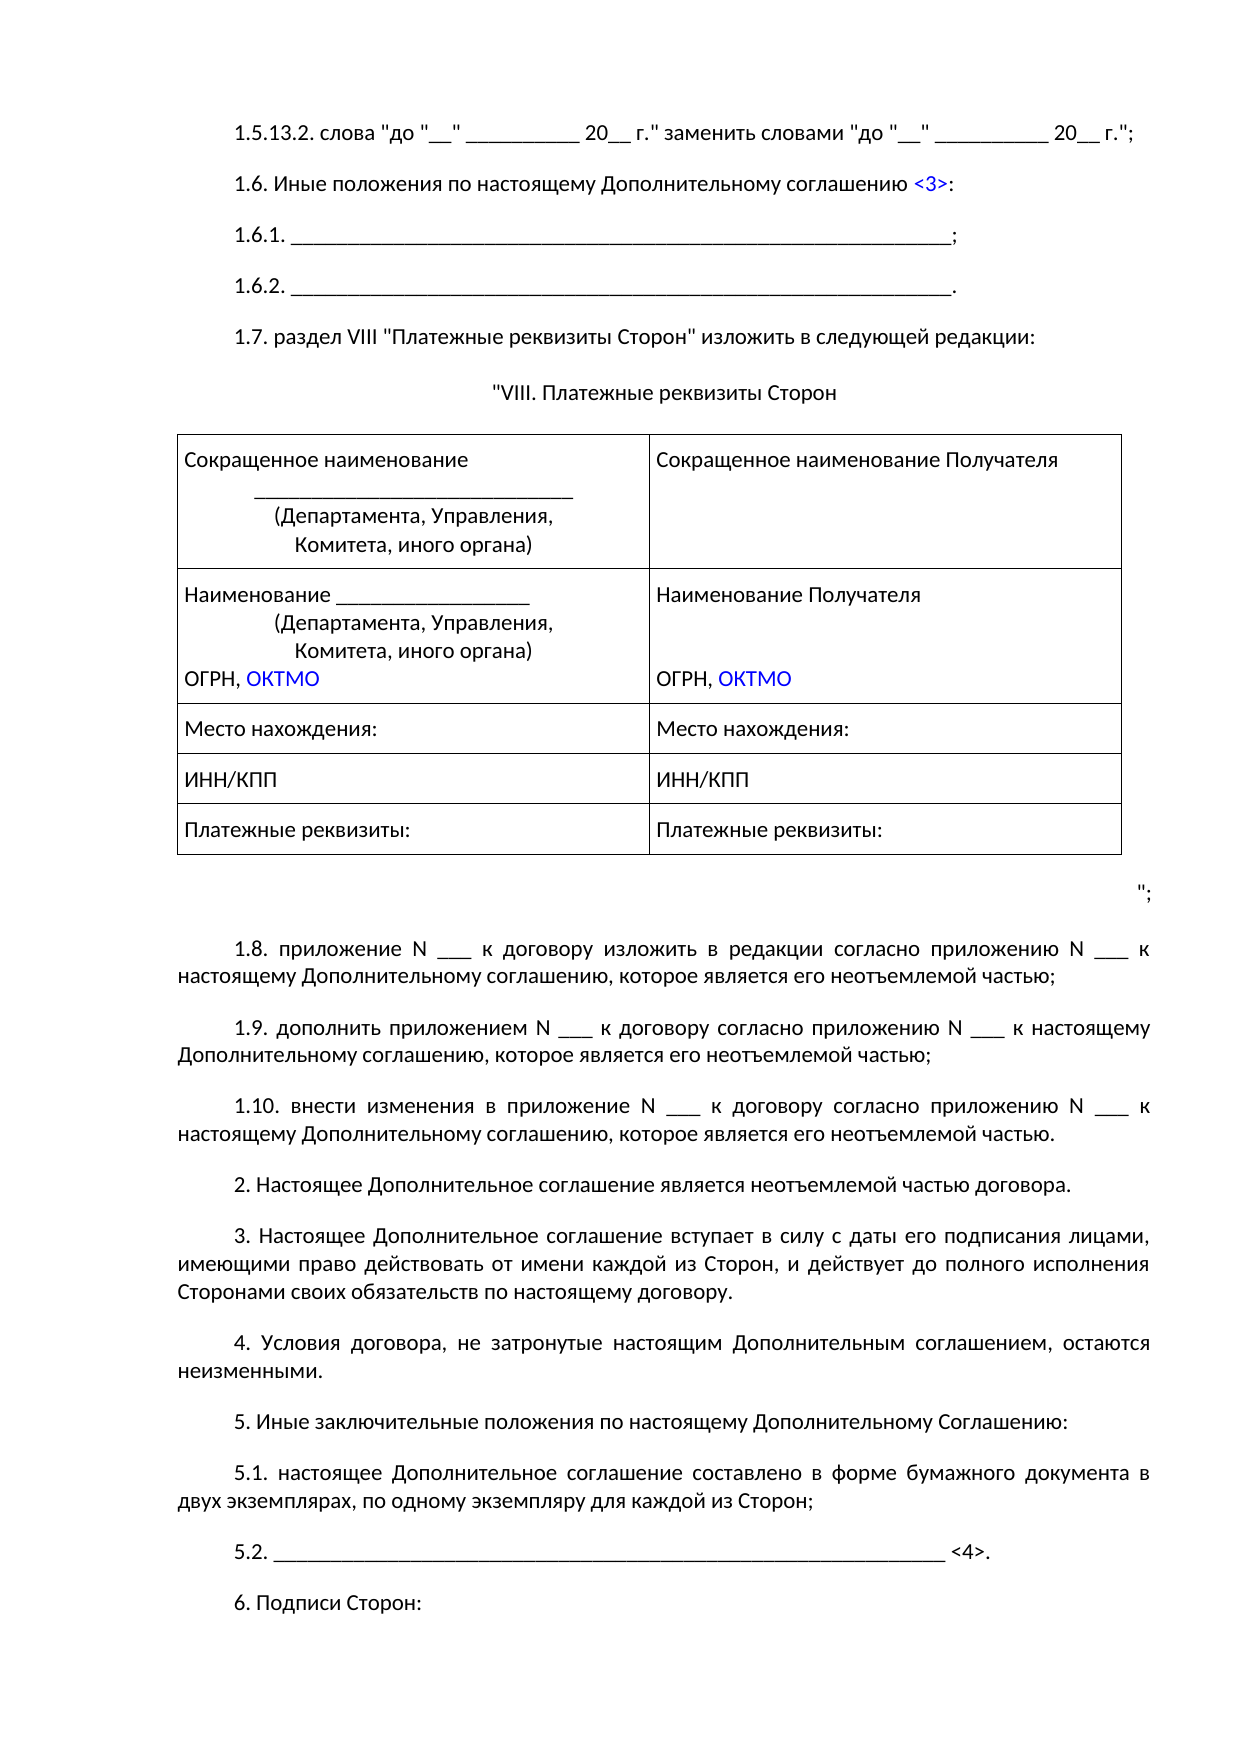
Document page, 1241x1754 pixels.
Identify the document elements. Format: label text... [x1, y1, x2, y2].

table_header Сокращенное наименование ____________________________ (Департамента, Управления, Комитета, иного органа) [178, 435, 649, 568]
text 3. Настоящее Дополнительное соглашение вступает в силу с даты его подписания лицами, имеющими право действовать от имени каждой из Сторон, и действует до полного исполнения Сторонами своих обязательств по настоящему договору. [177, 1221, 1152, 1306]
text 1.5.13.2. слова "до "__" __________ 20__ г." заменить словами "до "__" __________ 20__ г."; [177, 118, 1152, 146]
text 6. Подписи Сторон: [177, 1588, 1152, 1616]
text "VIII. Платежные реквизиты Сторон [177, 378, 1152, 406]
text 1.9. дополнить приложением N ___ к договору согласно приложению N ___ к настоящему Дополнительному соглашению, которое является его неотъемлемой частью; [177, 1013, 1152, 1069]
table_cell Наименование Получателя ОГРН, ОКТМО [650, 569, 1121, 703]
table_cell Платежные реквизиты: [650, 804, 1121, 854]
text 5.1. настоящее Дополнительное соглашение составлено в форме бумажного документа в двух экземплярах, по одному экземпляру для каждой из Сторон; [177, 1458, 1152, 1514]
text 4. Условия договора, не затронутые настоящим Дополнительным соглашением, остаются неизменными. [177, 1328, 1152, 1384]
text 1.6.2. __________________________________________________________. [177, 271, 1152, 299]
table_cell Место нахождения: [650, 704, 1121, 753]
table_cell Наименование _________________ (Департамента, Управления, Комитета, иного органа) ОГРН, ОКТМО [178, 569, 649, 703]
table_cell ИНН/КПП [178, 754, 649, 803]
table_cell Место нахождения: [178, 704, 649, 753]
text 5. Иные заключительные положения по настоящему Дополнительному Соглашению: [177, 1407, 1152, 1435]
text 2. Настоящее Дополнительное соглашение является неотъемлемой частью договора. [177, 1171, 1152, 1198]
table_cell ИНН/КПП [650, 754, 1121, 803]
text 1.10. внести изменения в приложение N ___ к договору согласно приложению N ___ к настоящему Дополнительному соглашению, которое является его неотъемлемой частью. [177, 1092, 1152, 1148]
text 5.2. ___________________________________________________________ <4>. [177, 1537, 1152, 1565]
text "; [177, 878, 1152, 906]
text 1.6. Иные положения по настоящему Дополнительному соглашению <3>: [177, 169, 1152, 197]
table_cell Платежные реквизиты: [178, 804, 649, 854]
text 1.8. приложение N ___ к договору изложить в редакции согласно приложению N ___ к настоящему Дополнительному соглашению, которое является его неотъемлемой частью; [177, 934, 1152, 990]
text 1.6.1. __________________________________________________________; [177, 220, 1152, 248]
text 1.7. раздел VIII "Платежные реквизиты Сторон" изложить в следующей редакции: [177, 322, 1152, 350]
table_header Сокращенное наименование Получателя [650, 435, 1121, 568]
